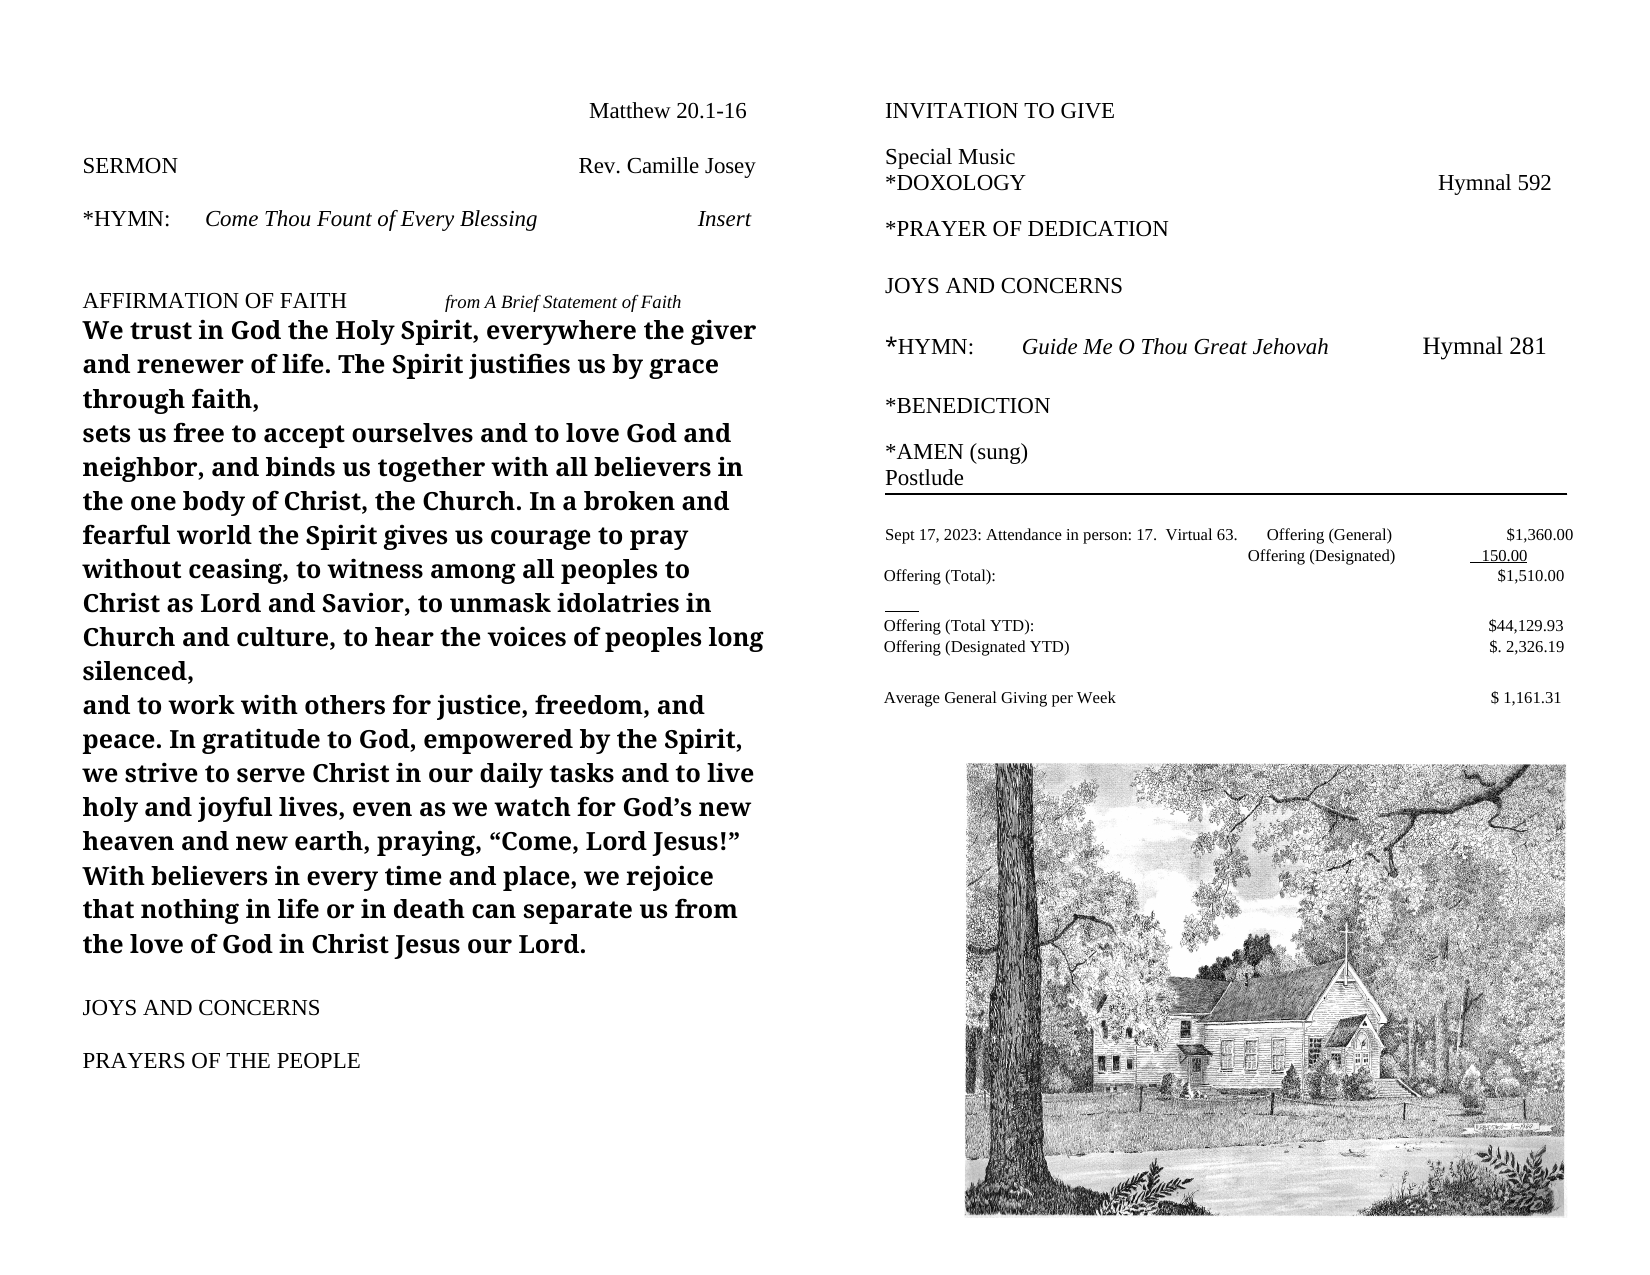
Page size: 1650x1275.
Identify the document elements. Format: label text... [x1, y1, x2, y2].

text *HYMN: Come Thou Fount of Every Blessing Insert [82, 205, 765, 232]
text SERMON Rev. Camille Josey [82, 153, 765, 179]
text *AMEN (sung) [885, 438, 1567, 464]
text *BENEDICTION [885, 393, 1567, 419]
text *HYMN: Guide Me O Thou Great Jehovah Hymnal 281 [885, 330, 1567, 361]
text Offering (Designated YTD) $. 2,326.19 [883, 637, 1567, 656]
text Postlude [885, 464, 1567, 493]
text Offering (Designated) 150.00 [885, 545, 1567, 564]
text PRAYERS OF THE PEOPLE [82, 1047, 765, 1073]
picture [964, 762, 1568, 1218]
text AFFIRMATION OF FAITH from A Brief Statement of Faith [82, 287, 765, 313]
text *PRAYER OF DEDICATION [885, 215, 1567, 241]
text JOYS AND CONCERNS [82, 994, 765, 1021]
text Offering (Total): $1,510.00 [883, 566, 1567, 585]
text sets us free to accept ourselves and to love God and neighbor, and binds us together with all believers in the one body of Christ, the Church. In a broken and fearful world the Spirit gives us courage to pray without ceasing, to witness among all peoples to Christ as Lord and Savior, to unmask idolatries in Church and culture, to hear the voices of peoples long silenced, [82, 415, 765, 688]
text JOYS AND CONCERNS [885, 272, 1567, 299]
text INVITATION TO GIVE [885, 97, 1567, 124]
text *DOXOLOGY Hymnal 592 [885, 169, 1567, 196]
text We trust in God the Holy Spirit, everywhere the giver and renewer of life. The Spirit justifies us by grace through faith, [82, 313, 765, 415]
text Matthew 20.1-16 [457, 97, 765, 124]
text Offering (Total YTD): $44,129.93 [883, 616, 1567, 635]
text and to work with others for justice, freedom, and peace. In gratitude to God, empowered by the Spirit, we strive to serve Christ in our daily tasks and to live holy and joyful lives, even as we watch for God’s new heaven and new earth, praying, “Come, Lord Jesus!” With believers in every time and place, we rejoice that nothing in life or in death can separate us from the love of God in Christ Jesus our Lord. [82, 688, 765, 960]
text Sept 17, 2023: Attendance in person: 17. Virtual 63. Offering (General) $1,360.00 [885, 525, 1567, 544]
text Average General Giving per Week $ 1,161.31 [883, 687, 1567, 707]
text Special Music [885, 143, 1567, 169]
